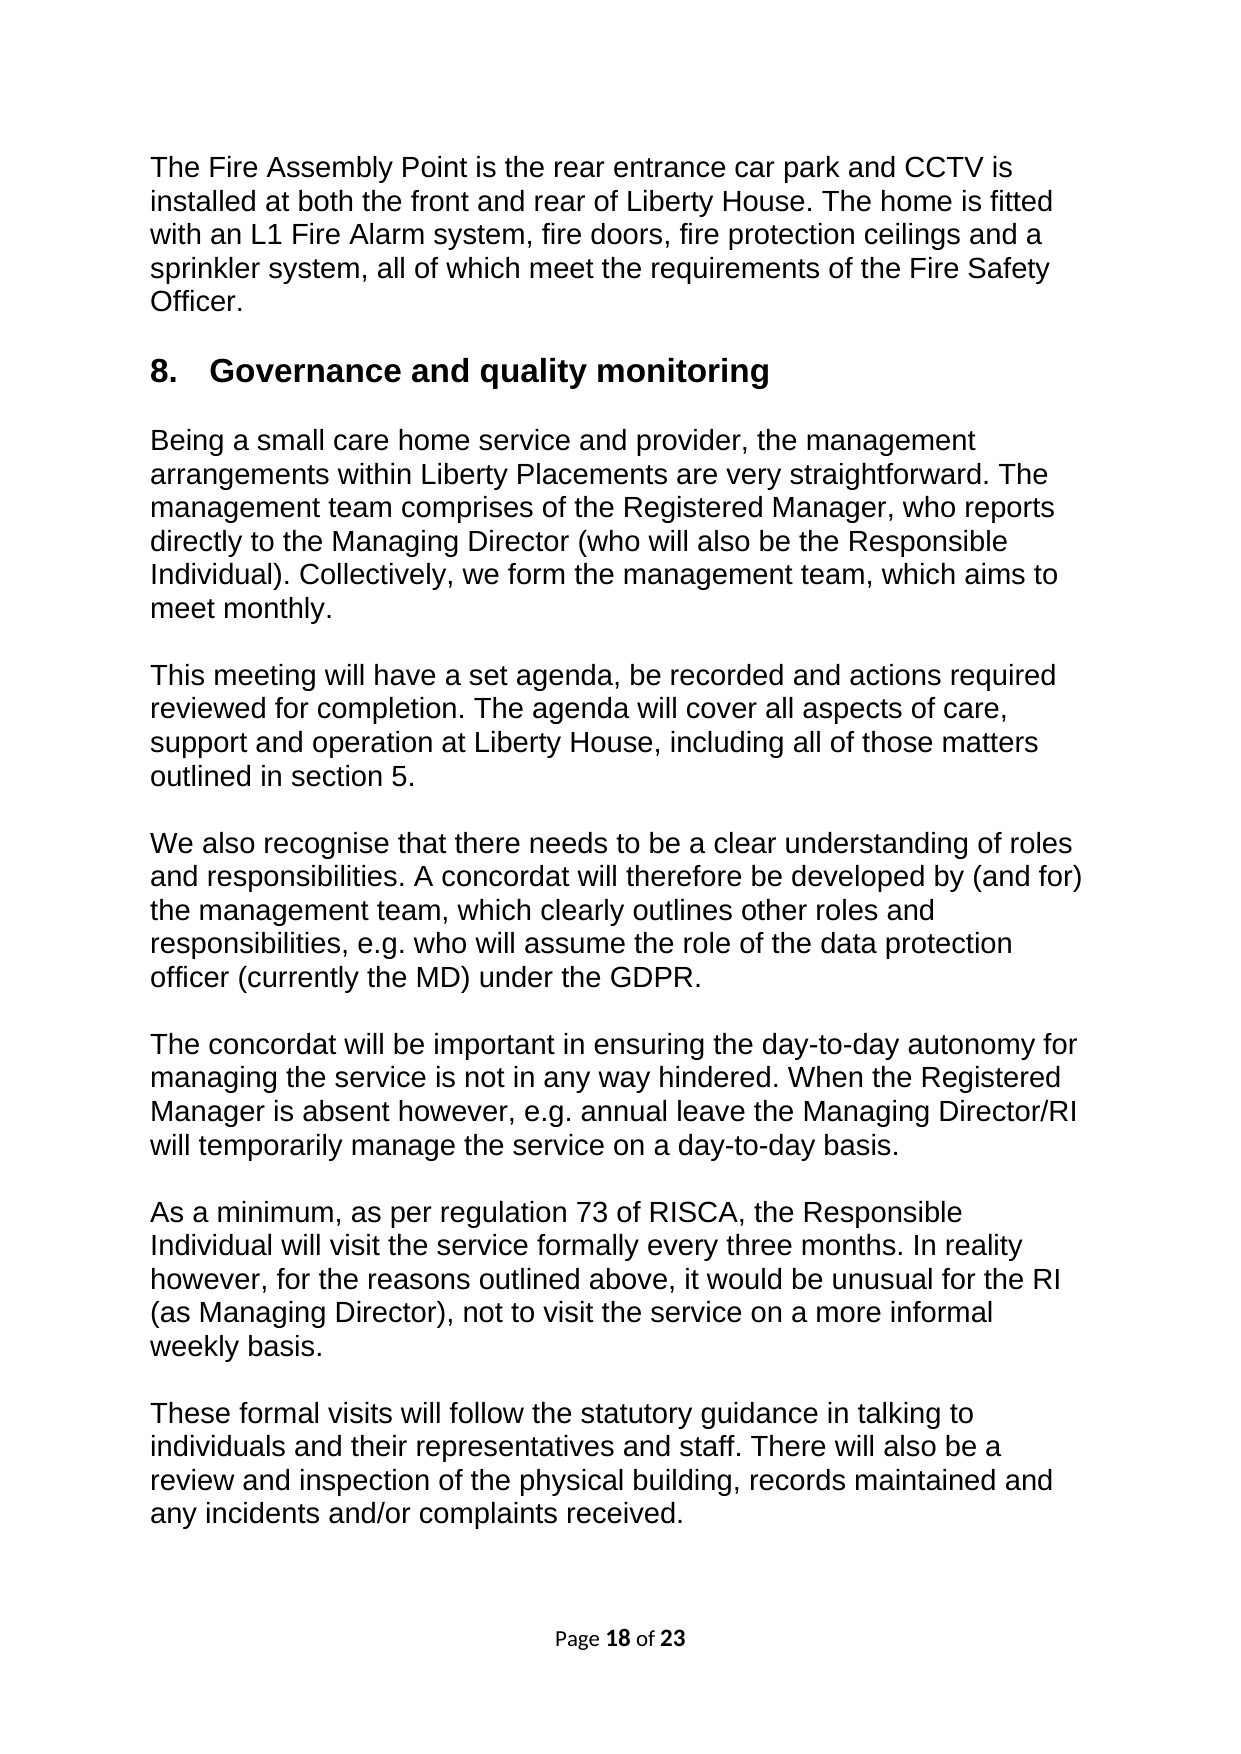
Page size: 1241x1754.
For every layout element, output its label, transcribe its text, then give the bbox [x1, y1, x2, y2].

text 8. Governance and quality monitoring [150, 351, 1090, 390]
text Being a small care home service and provider, the management arrangements within Liberty Placements are very straightforward. The management team comprises of the Registered Manager, who reports directly to the Managing Director (who will also be the Responsible Individual). Collectively, we form the management team, which aims to meet monthly. [150, 423, 1090, 624]
text The Fire Assembly Point is the rear entrance car park and CCTV is installed at both the front and rear of Liberty House. The home is fitted with an L1 Fire Alarm system, fire doors, fire protection ceilings and a sprinkler system, all of which meet the requirements of the Fire Safety Officer. [150, 150, 1090, 318]
text These formal visits will follow the statutory guidance in talking to individuals and their representatives and staff. There will also be a review and inspection of the physical building, records maintained and any incidents and/or complaints received. [150, 1396, 1090, 1530]
text The concordat will be important in ensuring the day-to-day autonomy for managing the service is not in any way hindered. When the Registered Manager is absent however, e.g. annual leave the Managing Director/RI will temporarily manage the service on a day-to-day basis. [150, 1027, 1090, 1161]
text As a minimum, as per regulation 73 of RISCA, the Responsible Individual will visit the service formally every three months. In reality however, for the reasons outlined above, it would be unusual for the RI (as Managing Director), not to visit the service on a more informal weekly basis. [150, 1195, 1090, 1362]
text We also recognise that there needs to be a clear understanding of roles and responsibilities. A concordat will therefore be developed by (and for) the management team, which clearly outlines other roles and responsibilities, e.g. who will assume the role of the data protection officer (currently the MD) under the GDPR. [150, 826, 1090, 993]
text This meeting will have a set agenda, be recorded and actions required reviewed for completion. The agenda will cover all aspects of care, support and operation at Liberty House, including all of those matters outlined in section 5. [150, 658, 1090, 792]
